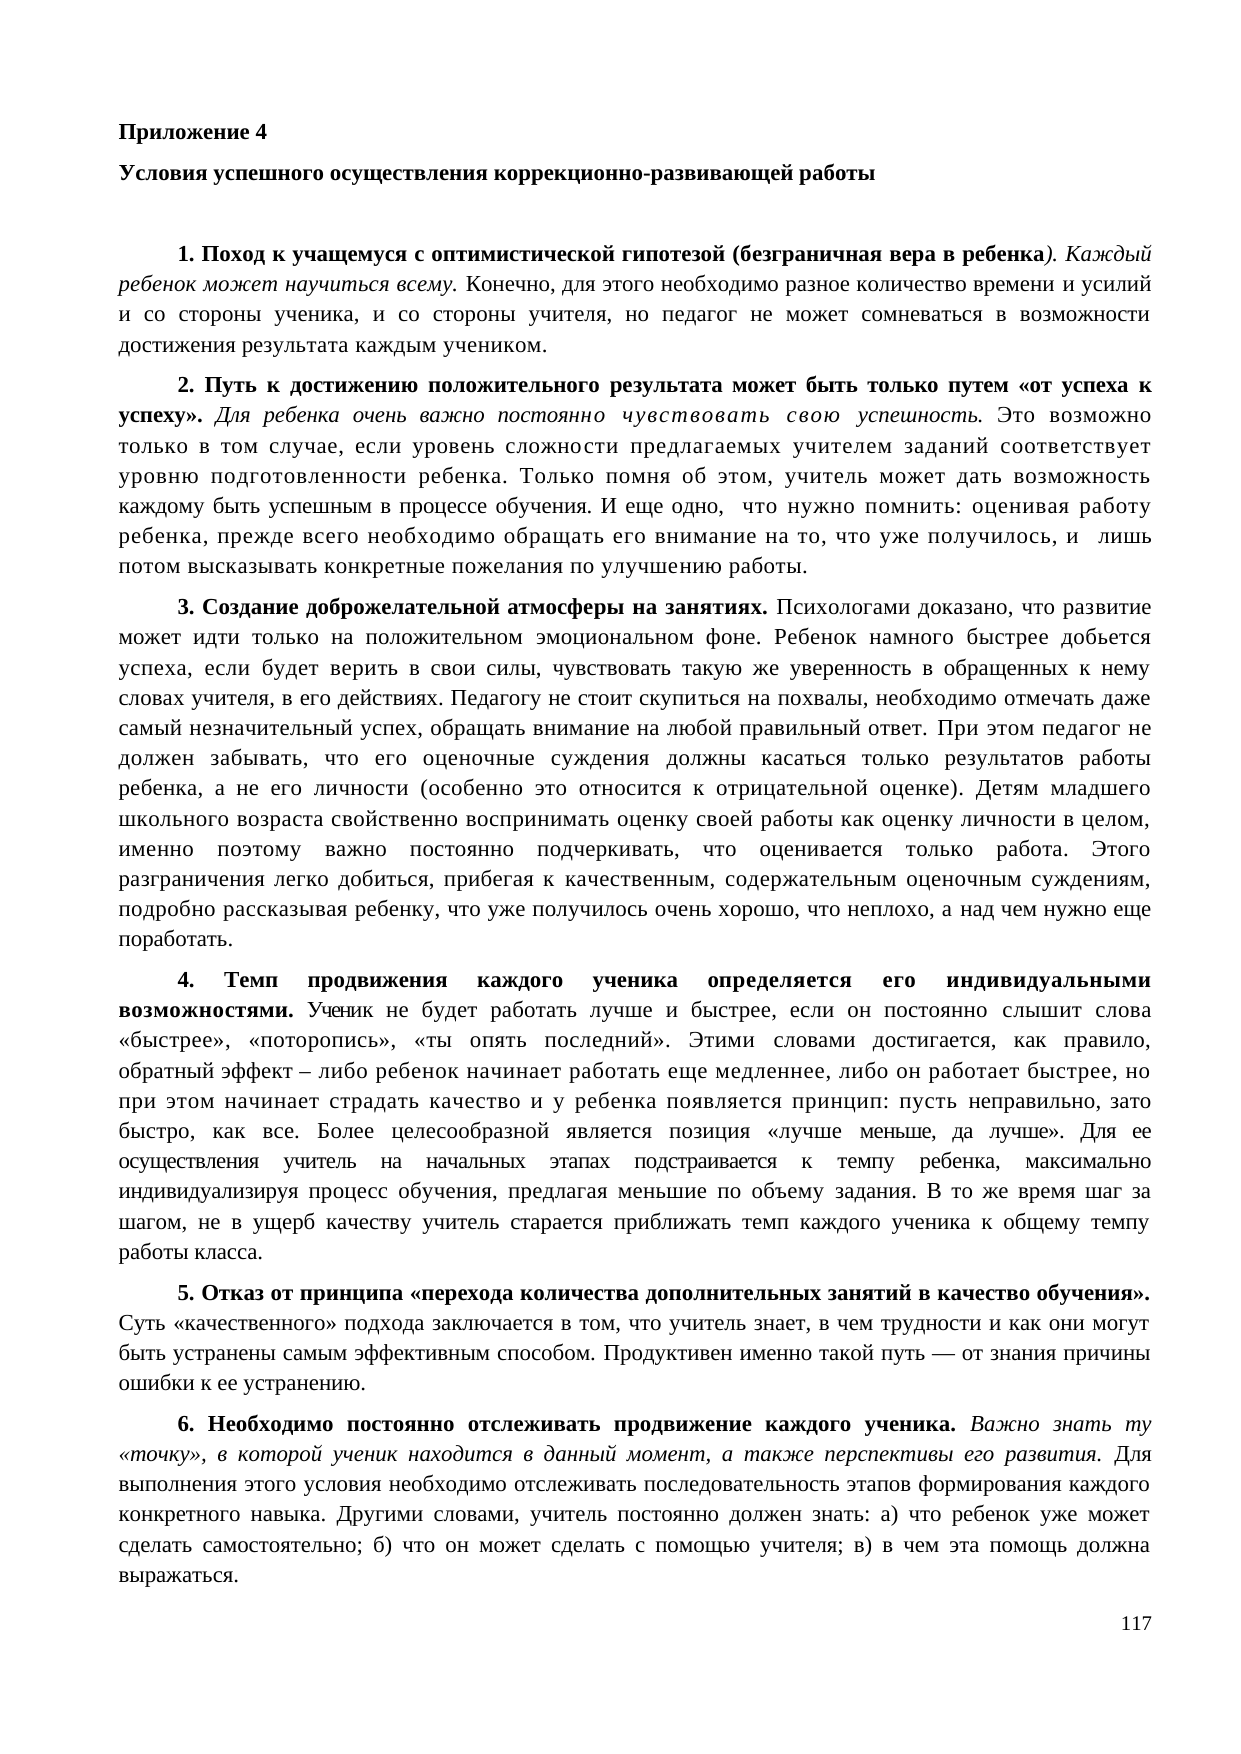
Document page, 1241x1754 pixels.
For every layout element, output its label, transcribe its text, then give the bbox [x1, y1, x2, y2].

text 3. Создание доброжелательной атмосферы на занятиях. Психологами доказано, что развитие может идти только на положительном эмоциональном фоне. Ребенок намного быстрее добьется успеха, если будет верить в свои силы, чувствовать такую же уверенность в обращенных к нему словах учителя, в его действиях. Педагогу не стоит скупиться на похвалы, необходимо отмечать даже самый незначительный успех, обращать внимание на любой правильный ответ. При этом педагог не должен забывать, что его оценочные суждения должны касаться только результатов работы ребенка, а не его личности (особенно это относится к отрицательной оценке). Детям младшего школьного возраста свойственно воспринимать оценку своей работы как оценку личности в целом, именно поэтому важно постоянно подчеркивать, что оценивается только работа. Этого разграничения легко добиться, прибегая к качественным, содержательным оценочным суждениям, подробно рассказывая ребенку, что уже получилось очень хорошо, что неплохо, а над чем нужно еще поработать. [118, 593, 1152, 952]
text 4. Темп продвижения каждого ученика определяется его индивидуальными возможностями. Ученик не будет работать лучше и быстрее, если он постоянно слышит слова «быстрее», «поторопись», «ты опять последний». Этими словами достигается, как правило, обратный эффект – либо ребенок начинает работать еще медленнее, либо он работает быстрее, но при этом начинает страдать качество и у ребенка появляется принцип: пусть неправильно, зато быстро, как все. Более целесообразной является позиция «лучше меньше, да лучше». Для ее осуществления учитель на начальных этапах подстраивается к темпу ребенка, максимально индивидуализируя процесс обучения, предлагая меньшие по объему задания. В то же время шаг за шагом, не в ущерб качеству учитель старается приближать темп каждого ученика к общему темпу работы класса. [118, 966, 1152, 1264]
text 1. Поход к учащемуся с оптимистической гипотезой (безграничная вера в ребенка). Каждый ребенок может научиться всему. Конечно, для этого необходимо разное количество времени и усилий и со стороны ученика, и со стороны учителя, но педагог не может сомневаться в возможности достижения результата каждым учеником. [118, 240, 1152, 357]
text 5. Отказ от принципа «перехода количества дополнительных занятий в качество обучения». Суть «качественного» подхода заключается в том, что учитель знает, в чем трудности и как они могут быть устранены самым эффективным способом. Продуктивен именно такой путь — от знания причины ошибки к ее устранению. [118, 1278, 1152, 1396]
text Условия успешного осуществления коррекционно-развивающей работы [118, 159, 1152, 185]
text 6. Необходимо постоянно отслеживать продвижение каждого ученика. Важно знать ту «точку», в которой ученик находится в данный момент, а также перспективы его развития. Для выполнения этого условия необходимо отслеживать последовательность этапов формирования каждого конкретного навыка. Другими словами, учитель постоянно должен знать: а) что ребенок уже может сделать самостоятельно; б) что он может сделать с помощью учителя; в) в чем эта помощь должна выражаться. [118, 1410, 1152, 1587]
text 2. Путь к достижению положительного результата может быть только путем «от успеха к успеху». Для ребенка очень важно постоянно чувствовать свою успешность. Это возможно только в том случае, если уровень сложности предлагаемых учителем заданий соответствует уровню подготовленности ребенка. Только помня об этом, учитель может дать возможность каждому быть успешным в процессе обучения. И еще одно, что нужно помнить: оценивая работу ребенка, прежде всего необходимо обращать его внимание на то, что уже получилось, и лишь потом высказывать конкретные пожелания по улучшению работы. [118, 371, 1152, 579]
text Приложение 4 [118, 118, 1152, 144]
